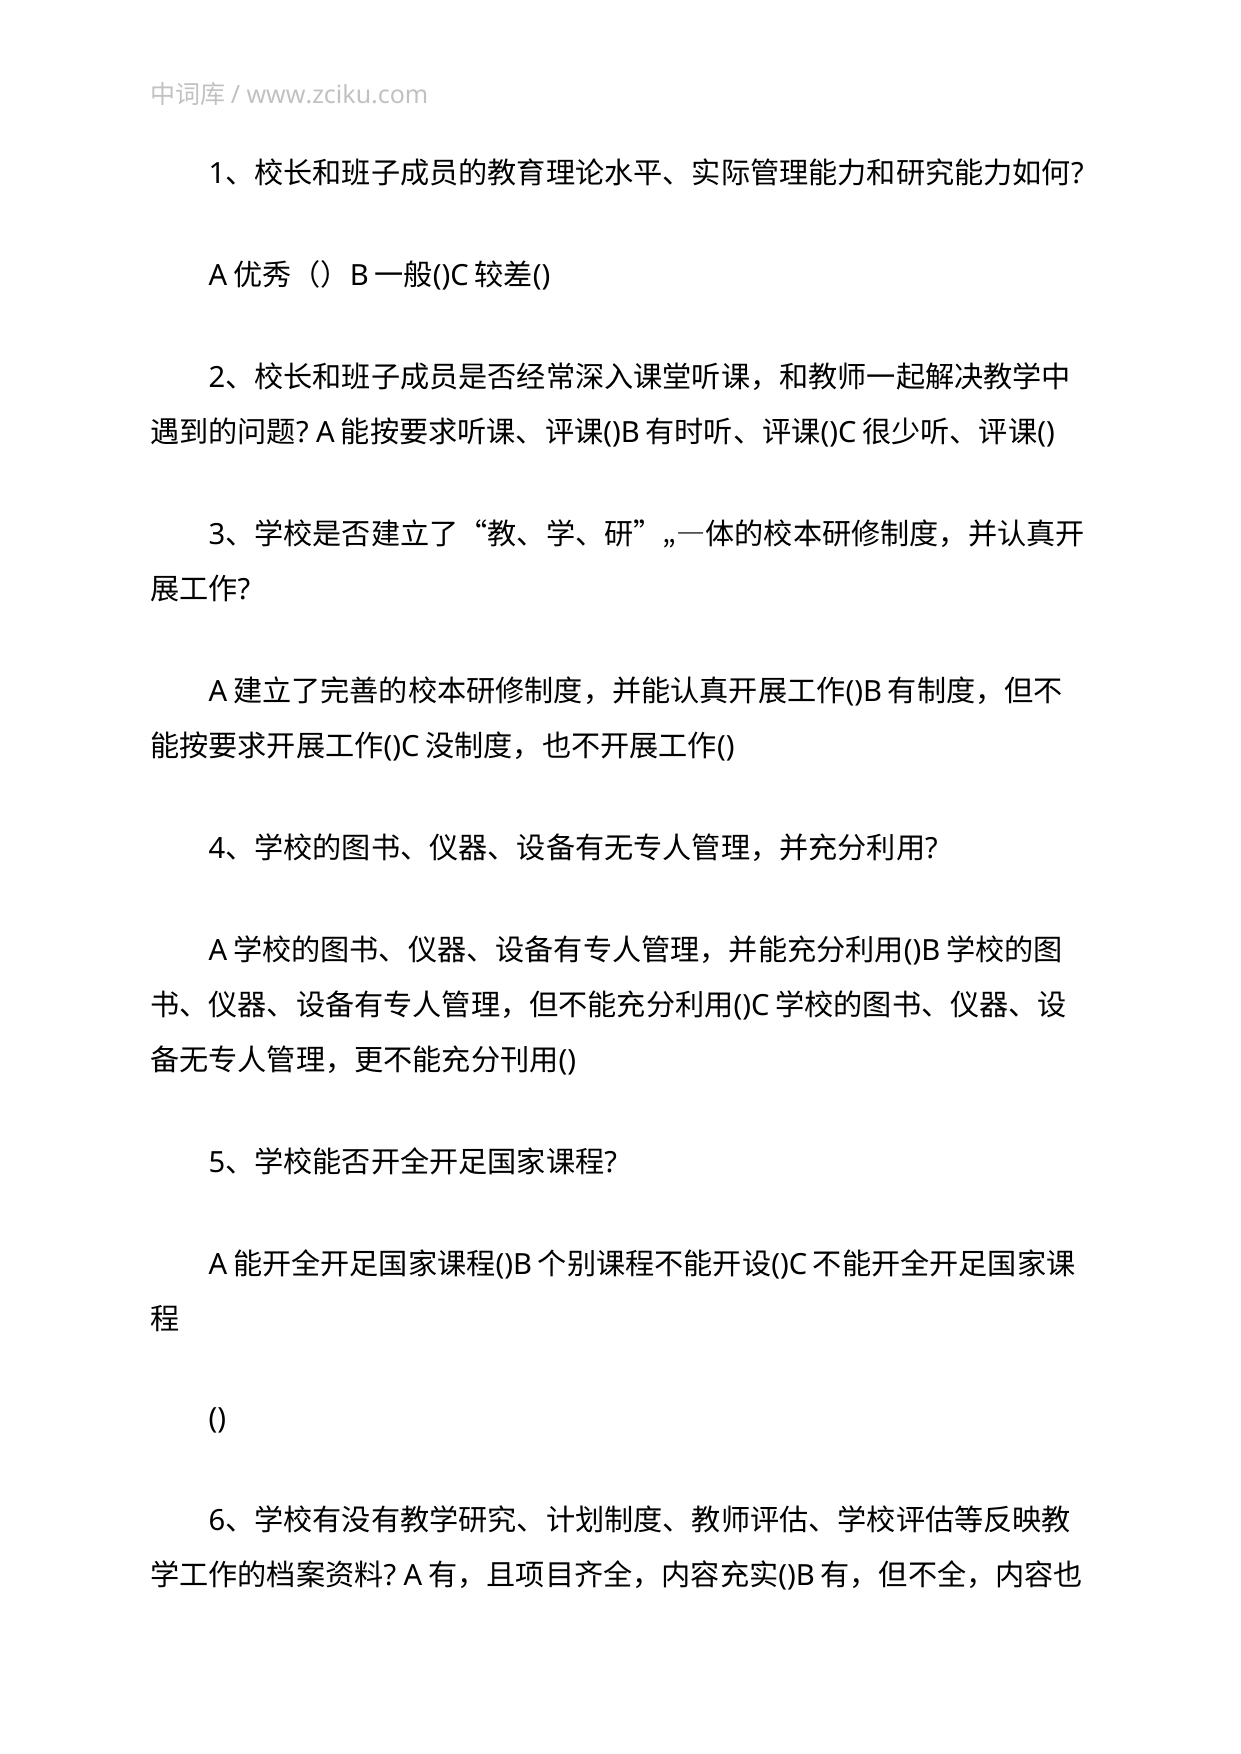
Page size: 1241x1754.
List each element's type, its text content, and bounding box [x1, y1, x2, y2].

text () [150, 1398, 1090, 1437]
text 2、校长和班子成员是否经常深入课堂听课，和教师一起解决教学中遇到的问题? A能按要求听课、评课()B有时听、评课()C很少听、评课() [150, 354, 1090, 451]
text 4、学校的图书、仪器、设备有无专人管理，并充分利用? [150, 825, 1090, 867]
text 5、学校能否开全开足国家课程? [150, 1139, 1090, 1181]
text A建立了完善的校本研修制度，并能认真开展工作()B有制度，但不能按要求开展工作()C没制度，也不开展工作() [150, 668, 1090, 765]
text A优秀（）B一般()C较差() [150, 252, 1090, 294]
text A学校的图书、仪器、设备有专人管理，并能充分利用()B学校的图书、仪器、设备有专人管理，但不能充分利用()C学校的图书、仪器、设备无专人管理，更不能充分刊用() [150, 927, 1090, 1079]
text A能开全开足国家课程()B个别课程不能开设()C不能开全开足国家课程 [150, 1241, 1090, 1338]
text 1、校长和班子成员的教育理论水平、实际管理能力和研究能力如何? [150, 150, 1090, 192]
text 3、学校是否建立了“教、学、研”„—体的校本研修制度，并认真开展工作? [150, 511, 1090, 608]
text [150, 1496, 1090, 1593]
